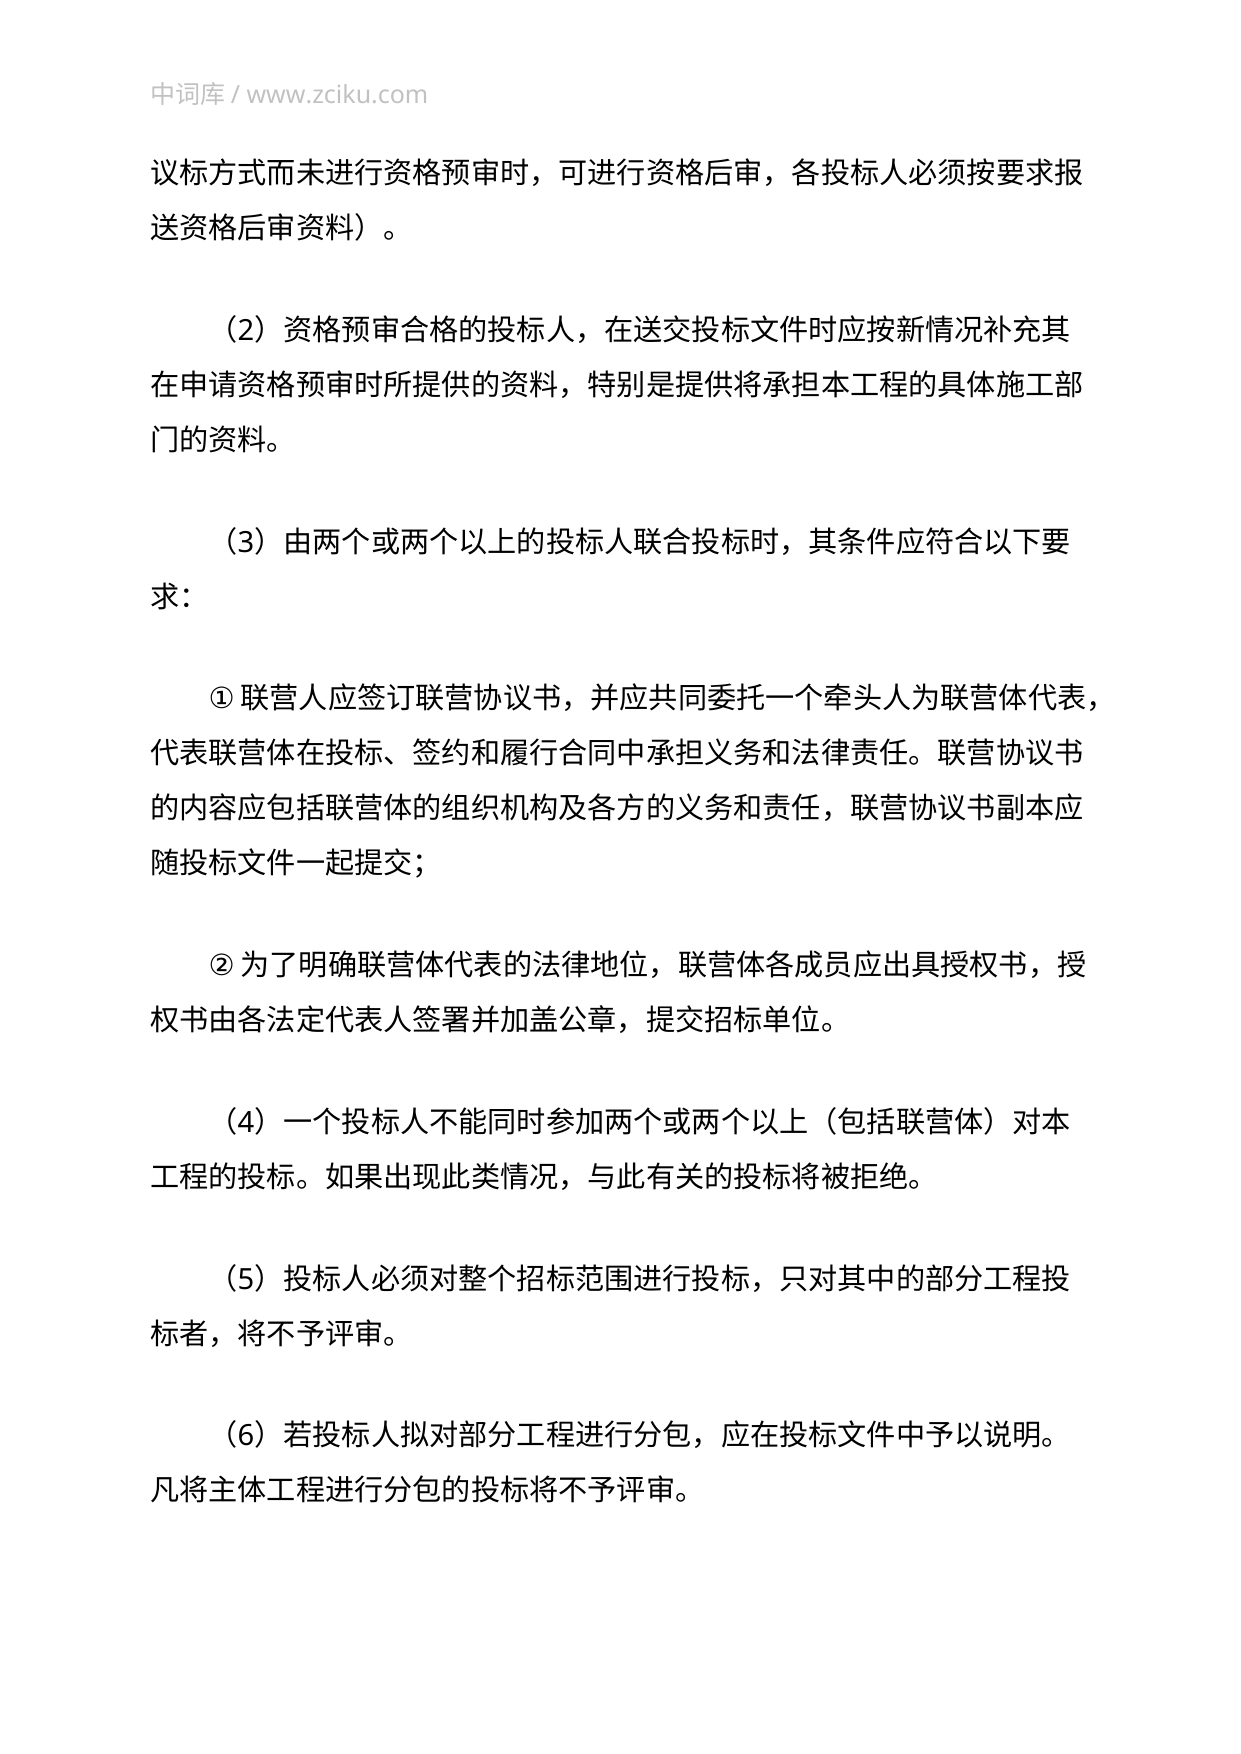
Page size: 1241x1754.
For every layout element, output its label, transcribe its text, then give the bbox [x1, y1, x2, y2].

text （2）资格预审合格的投标人，在送交投标文件时应按新情况补充其在申请资格预审时所提供的资料，特别是提供将承担本工程的具体施工部门的资料。 [150, 307, 1090, 459]
text （6）若投标人拟对部分工程进行分包，应在投标文件中予以说明。凡将主体工程进行分包的投标将不予评审。 [150, 1412, 1090, 1509]
text （4）一个投标人不能同时参加两个或两个以上（包括联营体）对本工程的投标。如果出现此类情况，与此有关的投标将被拒绝。 [150, 1098, 1090, 1196]
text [150, 150, 1090, 247]
text （3）由两个或两个以上的投标人联合投标时，其条件应符合以下要求： [150, 518, 1090, 616]
text （5）投标人必须对整个招标范围进行投标，只对其中的部分工程投标者，将不予评审。 [150, 1255, 1090, 1352]
text ①联营人应签订联营协议书，并应共同委托一个牵头人为联营体代表，代表联营体在投标、签约和履行合同中承担义务和法律责任。联营协议书的内容应包括联营体的组织机构及各方的义务和责任，联营协议书副本应随投标文件一起提交； [150, 675, 1090, 882]
text ②为了明确联营体代表的法律地位，联营体各成员应出具授权书，授权书由各法定代表人签署并加盖公章，提交招标单位。 [150, 942, 1090, 1039]
